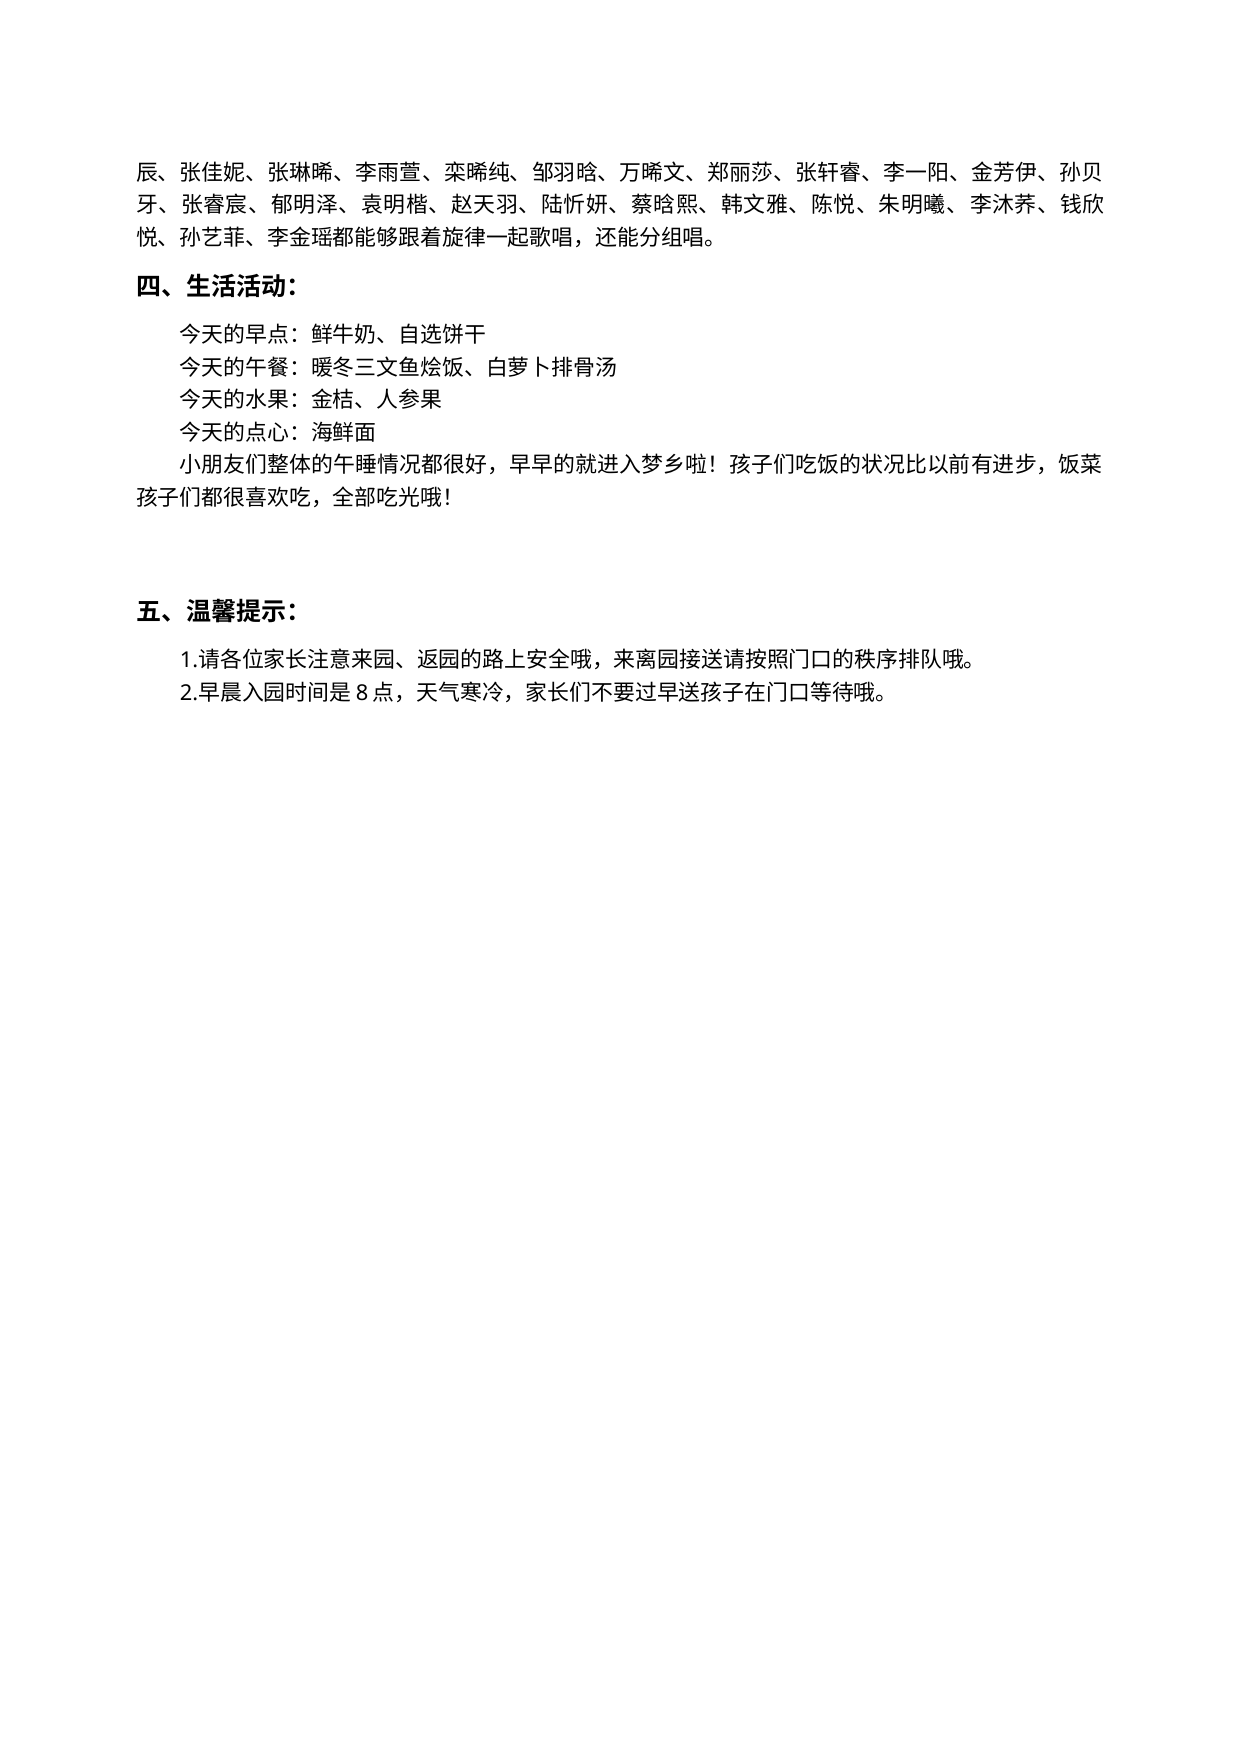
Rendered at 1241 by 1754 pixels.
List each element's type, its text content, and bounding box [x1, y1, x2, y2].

text 今天的午餐：暖冬三文鱼烩饭、白萝卜排骨汤 [136, 349, 1104, 382]
text 今天的早点：鲜牛奶、自选饼干 [136, 317, 1104, 349]
list 1.请各位家长注意来园、返园的路上安全哦，来离园接送请按照门口的秩序排队哦。 [136, 642, 1104, 674]
text 今天的水果：金桔、人参果 [136, 382, 1104, 414]
list 2.早晨入园时间是8点，天气寒冷，家长们不要过早送孩子在门口等待哦。 [136, 674, 1104, 707]
text 四、生活活动： [136, 252, 1104, 317]
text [136, 154, 1104, 252]
list 温馨提示： [136, 577, 1104, 642]
text 今天的点心：海鲜面 [136, 414, 1104, 447]
text 小朋友们整体的午睡情况都很好，早早的就进入梦乡啦！孩子们吃饭的状况比以前有进步，饭菜孩子们都很喜欢吃，全部吃光哦！ [136, 447, 1104, 512]
